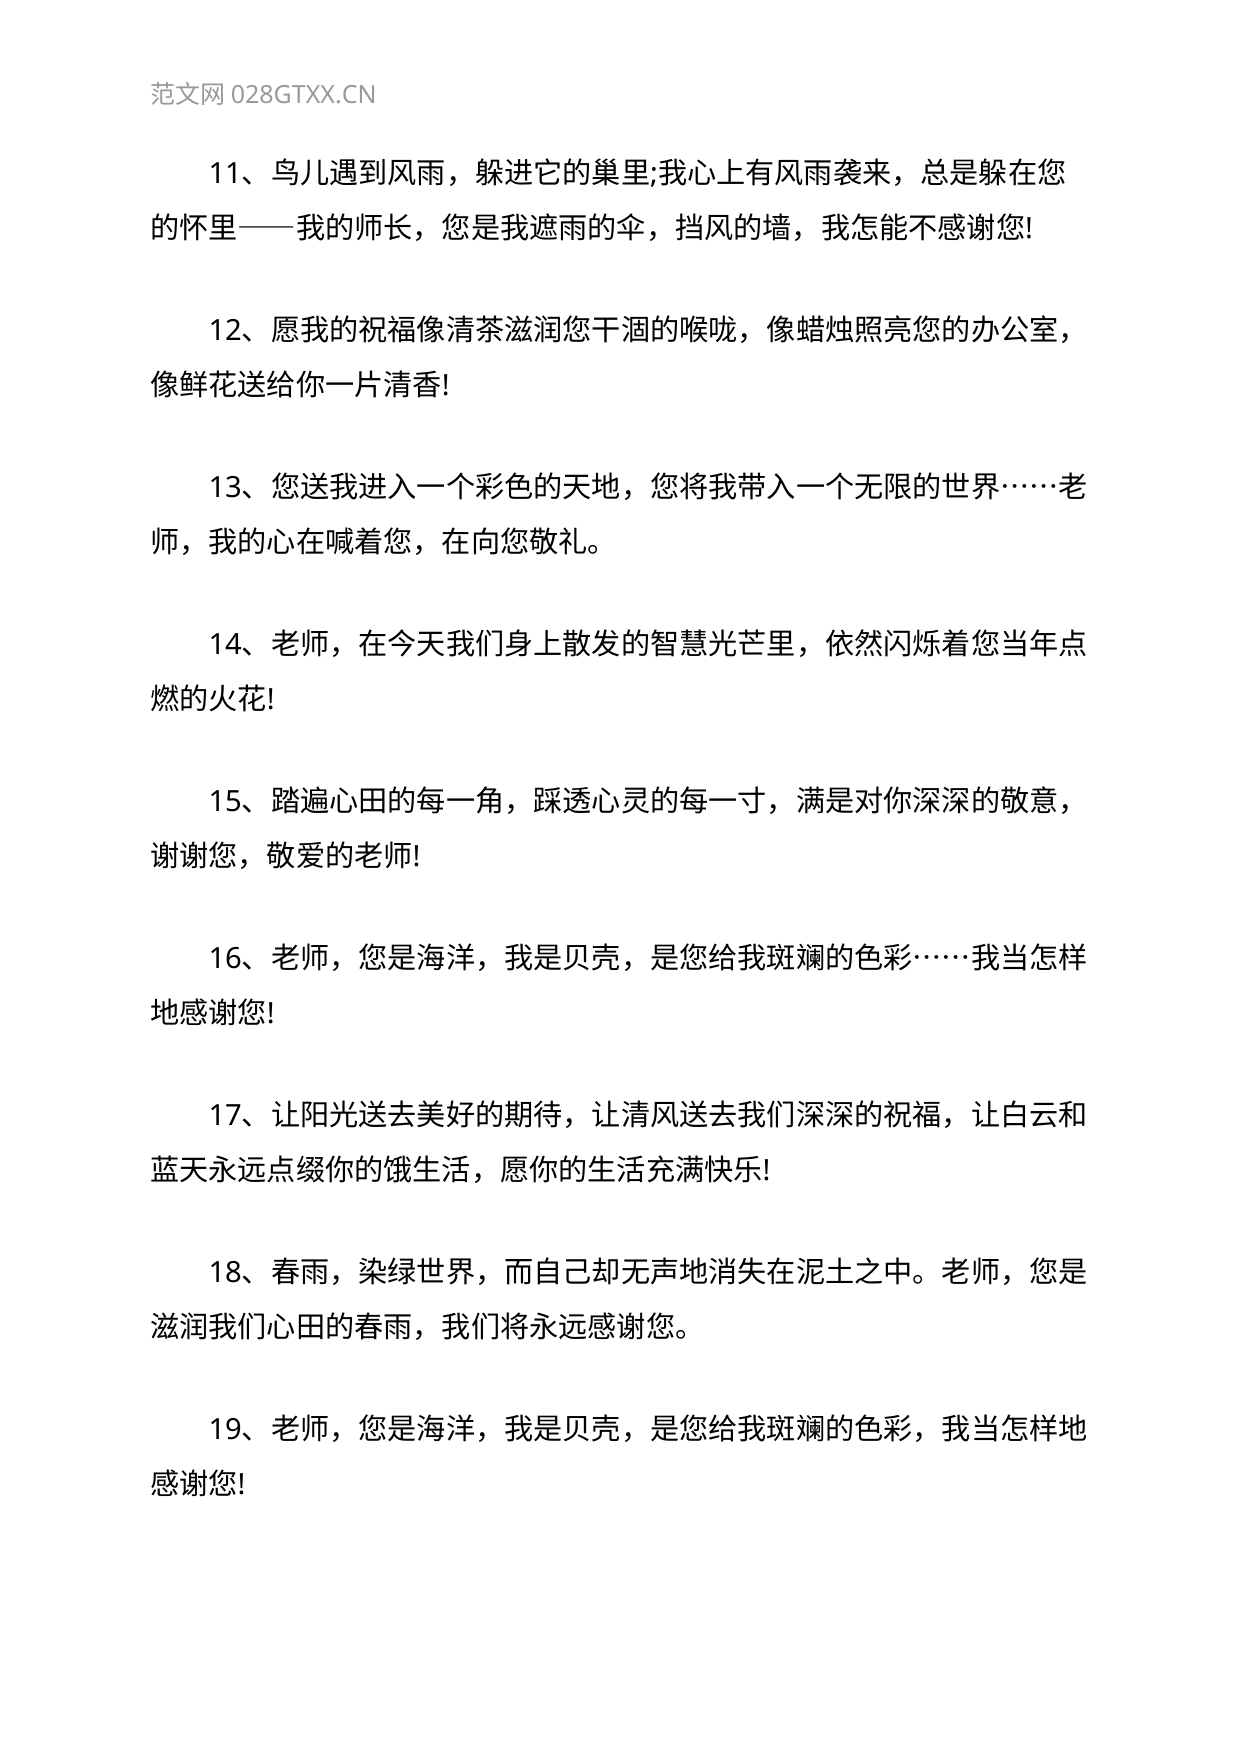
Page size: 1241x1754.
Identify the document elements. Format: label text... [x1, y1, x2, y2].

text 17、让阳光送去美好的期待，让清风送去我们深深的祝福，让白云和蓝天永远点缀你的饿生活，愿你的生活充满快乐! [150, 1092, 1090, 1189]
text 15、踏遍心田的每一角，踩透心灵的每一寸，满是对你深深的敬意，谢谢您，敬爱的老师! [150, 778, 1090, 875]
text 16、老师，您是海洋，我是贝壳，是您给我斑斓的色彩……我当怎样地感谢您! [150, 935, 1090, 1032]
text 14、老师，在今天我们身上散发的智慧光芒里，依然闪烁着您当年点燃的火花! [150, 621, 1090, 718]
text 13、您送我进入一个彩色的天地，您将我带入一个无限的世界……老师，我的心在喊着您，在向您敬礼。 [150, 464, 1090, 561]
text 11、鸟儿遇到风雨，躲进它的巢里;我心上有风雨袭来，总是躲在您的怀里——我的师长，您是我遮雨的伞，挡风的墙，我怎能不感谢您! [150, 150, 1090, 247]
text 19、老师，您是海洋，我是贝壳，是您给我斑斓的色彩，我当怎样地感谢您! [150, 1405, 1090, 1503]
text 18、春雨，染绿世界，而自己却无声地消失在泥土之中。老师，您是滋润我们心田的春雨，我们将永远感谢您。 [150, 1249, 1090, 1346]
text 12、愿我的祝福像清茶滋润您干涸的喉咙，像蜡烛照亮您的办公室，像鲜花送给你一片清香! [150, 307, 1090, 404]
